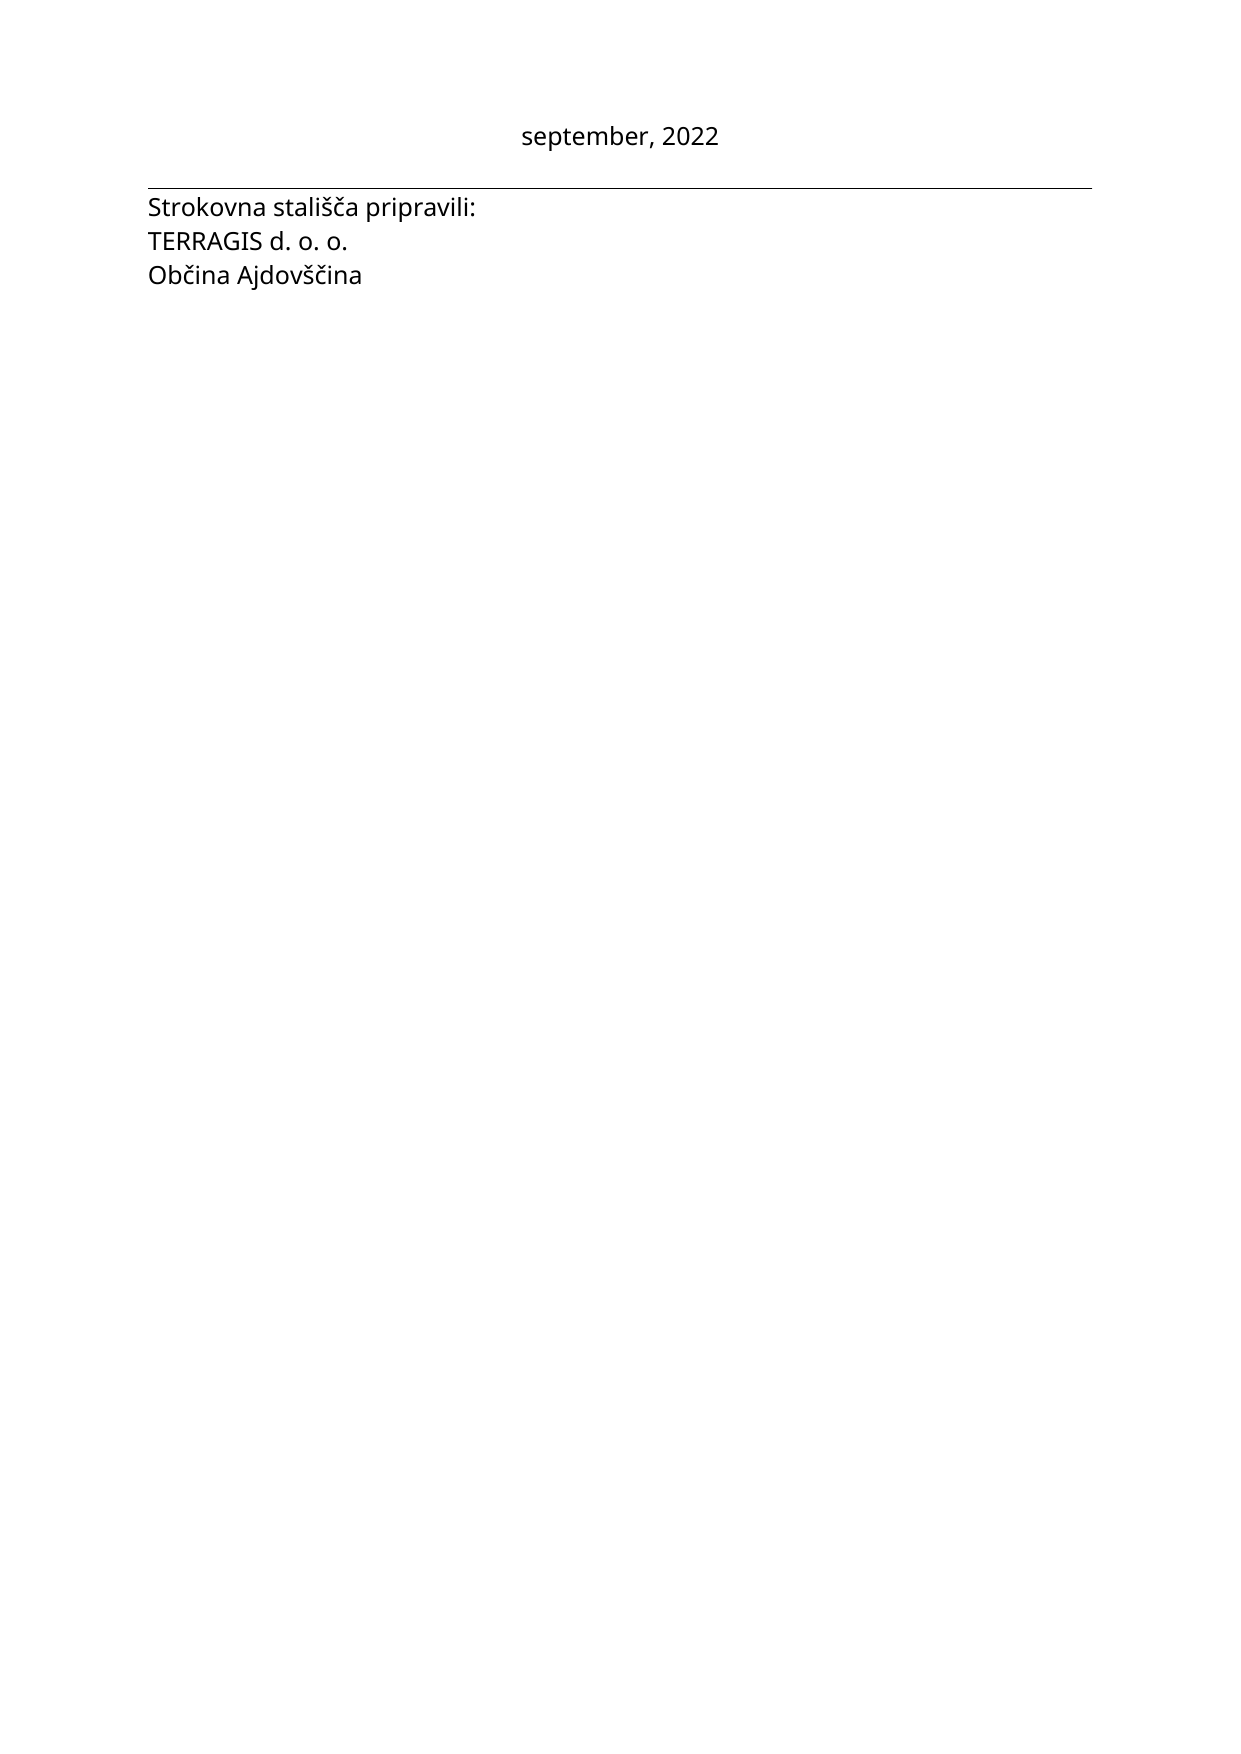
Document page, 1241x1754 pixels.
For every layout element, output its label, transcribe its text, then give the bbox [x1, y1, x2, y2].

text Strokovna stališča pripravili: [148, 189, 1092, 223]
text september, 2022 [148, 118, 1092, 152]
text Občina Ajdovščina [148, 257, 1092, 292]
text TERRAGIS d. o. o. [148, 223, 1092, 257]
